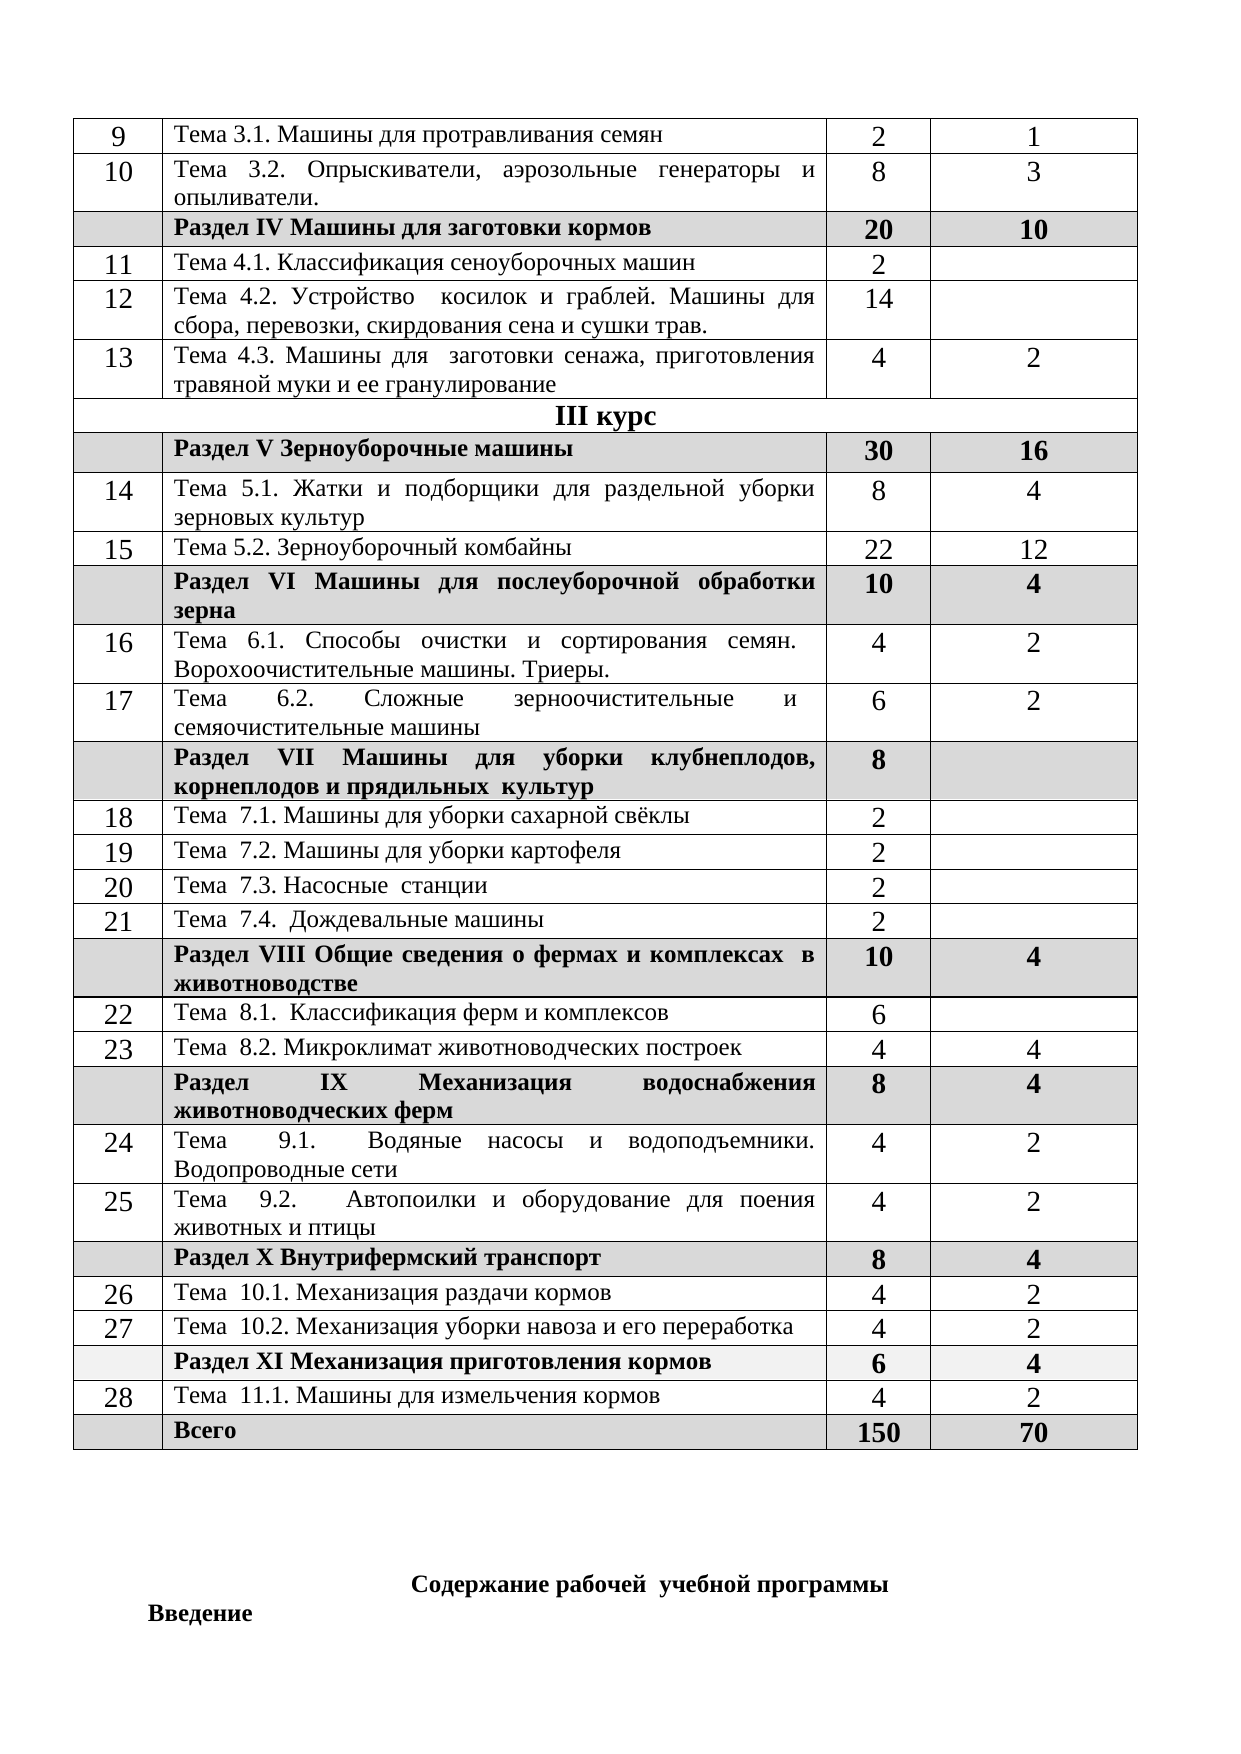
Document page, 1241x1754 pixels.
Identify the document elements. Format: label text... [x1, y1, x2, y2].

table_cell 13 [74, 340, 162, 397]
table_cell [931, 904, 1137, 938]
table_cell 28 [74, 1381, 162, 1414]
table_cell 20 [74, 870, 162, 903]
table_cell Раздел V Зерноуборочные машины [163, 433, 826, 472]
table_cell Раздел IX Механизация водоснабжения животноводческих ферм [163, 1067, 826, 1124]
table_cell 150 [827, 1415, 930, 1449]
table_cell 4 [827, 340, 930, 397]
table_cell 2 [827, 247, 930, 280]
table_cell 4 [931, 1346, 1137, 1379]
table_cell 10 [827, 939, 930, 996]
table_cell Тема 9.1. Водяные насосы и водоподъемники. Водопроводные сети [163, 1125, 826, 1183]
table_cell 10 [74, 154, 162, 211]
table_cell 6 [827, 684, 930, 741]
table_cell Тема 11.1. Машины для измельчения кормов [163, 1381, 826, 1414]
table_cell Тема 8.1. Классификация ферм и комплексов [163, 998, 826, 1031]
table_cell Тема 10.2. Механизация уборки навоза и его переработка [163, 1311, 826, 1345]
table_cell Раздел VI Машины для послеуборочной обработки зерна [163, 566, 826, 624]
table_cell 1 [931, 119, 1137, 153]
table_cell Тема 5.2. Зерноуборочный комбайны [163, 532, 826, 565]
table_cell 8 [827, 1242, 930, 1276]
table_cell 3 [931, 154, 1137, 211]
table_cell 2 [931, 1184, 1137, 1241]
table_cell [931, 281, 1137, 339]
table_cell 11 [74, 247, 162, 280]
table_cell 6 [827, 998, 930, 1031]
table_cell 2 [931, 340, 1137, 397]
table_cell 24 [74, 1125, 162, 1183]
table_cell Тема 7.4. Дождевальные машины [163, 904, 826, 938]
table_cell [74, 1415, 162, 1449]
table_cell 4 [931, 1242, 1137, 1276]
table_cell 9 [74, 119, 162, 153]
table_cell Тема 7.1. Машины для уборки сахарной свёклы [163, 801, 826, 834]
table_cell [74, 566, 162, 624]
table_cell 16 [74, 625, 162, 682]
table_cell 30 [827, 433, 930, 472]
table_cell 4 [827, 1381, 930, 1414]
table_cell [74, 433, 162, 472]
table_cell 70 [931, 1415, 1137, 1449]
table_cell Тема 8.2. Микроклимат животноводческих построек [163, 1032, 826, 1066]
table_cell [74, 1346, 162, 1379]
table_cell 2 [931, 1125, 1137, 1183]
table_cell Раздел IV Машины для заготовки кормов [163, 212, 826, 246]
table_cell 17 [74, 684, 162, 741]
table_cell 2 [827, 904, 930, 938]
table_cell 4 [931, 1067, 1137, 1124]
table_cell Всего [163, 1415, 826, 1449]
table_cell 23 [74, 1032, 162, 1066]
table_cell 12 [931, 532, 1137, 565]
text Введение [148, 1598, 1152, 1627]
table_cell [931, 801, 1137, 834]
table_cell 2 [931, 1277, 1137, 1310]
table_cell 8 [827, 742, 930, 799]
table_cell [931, 870, 1137, 903]
table_cell Тема 4.1. Классификация сеноуборочных машин [163, 247, 826, 280]
table_cell Тема 10.1. Механизация раздачи кормов [163, 1277, 826, 1310]
table_cell Тема 7.3. Насосные станции [163, 870, 826, 903]
table_cell 20 [827, 212, 930, 246]
table_cell [74, 742, 162, 799]
table_cell Тема 9.2. Автопоилки и оборудование для поения животных и птицы [163, 1184, 826, 1241]
table_cell 14 [827, 281, 930, 339]
table_cell 2 [827, 119, 930, 153]
table_cell [74, 1067, 162, 1124]
table_cell 4 [827, 625, 930, 682]
table_cell 4 [931, 566, 1137, 624]
table_cell 16 [931, 433, 1137, 472]
table_cell Раздел VII Машины для уборки клубнеплодов, корнеплодов и прядильных культур [163, 742, 826, 799]
table_cell 22 [74, 998, 162, 1031]
table_cell 12 [74, 281, 162, 339]
table_cell Раздел X Внутрифермский транспорт [163, 1242, 826, 1276]
table_cell 4 [827, 1032, 930, 1066]
table_cell 10 [827, 566, 930, 624]
table_cell 18 [74, 801, 162, 834]
table_cell Тема 6.2. Сложные зерноочистительные и семяочистительные машины [163, 684, 826, 741]
table_cell Раздел VIII Общие сведения о фермах и комплексах в животноводстве [163, 939, 826, 996]
table_cell 4 [931, 1032, 1137, 1066]
table_cell 27 [74, 1311, 162, 1345]
table_cell 14 [74, 473, 162, 531]
table_cell 8 [827, 154, 930, 211]
table_cell Тема 4.2. Устройство косилок и граблей. Машины для сбора, перевозки, скирдования сена и сушки трав. [163, 281, 826, 339]
table_cell 10 [931, 212, 1137, 246]
table_cell 26 [74, 1277, 162, 1310]
table_cell 2 [931, 684, 1137, 741]
table_cell 2 [931, 1381, 1137, 1414]
table_cell Раздел XI Механизация приготовления кормов [163, 1346, 826, 1379]
table_cell [931, 742, 1137, 799]
table_cell Тема 3.2. Опрыскиватели, аэрозольные генераторы и опыливатели. [163, 154, 826, 211]
table_cell [74, 939, 162, 996]
table_cell 21 [74, 904, 162, 938]
table_cell 2 [827, 870, 930, 903]
table_cell 2 [931, 625, 1137, 682]
table_cell Тема 5.1. Жатки и подборщики для раздельной уборки зерновых культур [163, 473, 826, 531]
table_cell [931, 247, 1137, 280]
table_cell 2 [827, 801, 930, 834]
table_cell 4 [827, 1277, 930, 1310]
table_cell 2 [931, 1311, 1137, 1345]
table_cell 2 [827, 835, 930, 869]
text Содержание рабочей учебной программы [148, 1569, 1152, 1598]
table_cell Тема 6.1. Способы очистки и сортирования семян. Ворохоочистительные машины. Триеры. [163, 625, 826, 682]
table_cell 6 [827, 1346, 930, 1379]
table_cell 22 [827, 532, 930, 565]
table_cell 4 [931, 939, 1137, 996]
table_cell Тема 3.1. Машины для протравливания семян [163, 119, 826, 153]
table_cell 4 [827, 1125, 930, 1183]
table_cell [74, 212, 162, 246]
table_cell [74, 1242, 162, 1276]
table_cell 4 [827, 1311, 930, 1345]
table_cell III курс [74, 399, 1137, 432]
table_cell [931, 835, 1137, 869]
table_cell 25 [74, 1184, 162, 1241]
table_cell 19 [74, 835, 162, 869]
table_cell 8 [827, 1067, 930, 1124]
table_cell [931, 998, 1137, 1031]
table_cell 4 [827, 1184, 930, 1241]
table_cell 4 [931, 473, 1137, 531]
table_cell 15 [74, 532, 162, 565]
table_cell 8 [827, 473, 930, 531]
table_cell Тема 7.2. Машины для уборки картофеля [163, 835, 826, 869]
table_cell Тема 4.3. Машины для заготовки сенажа, приготовления травяной муки и ее гранулирование [163, 340, 826, 397]
